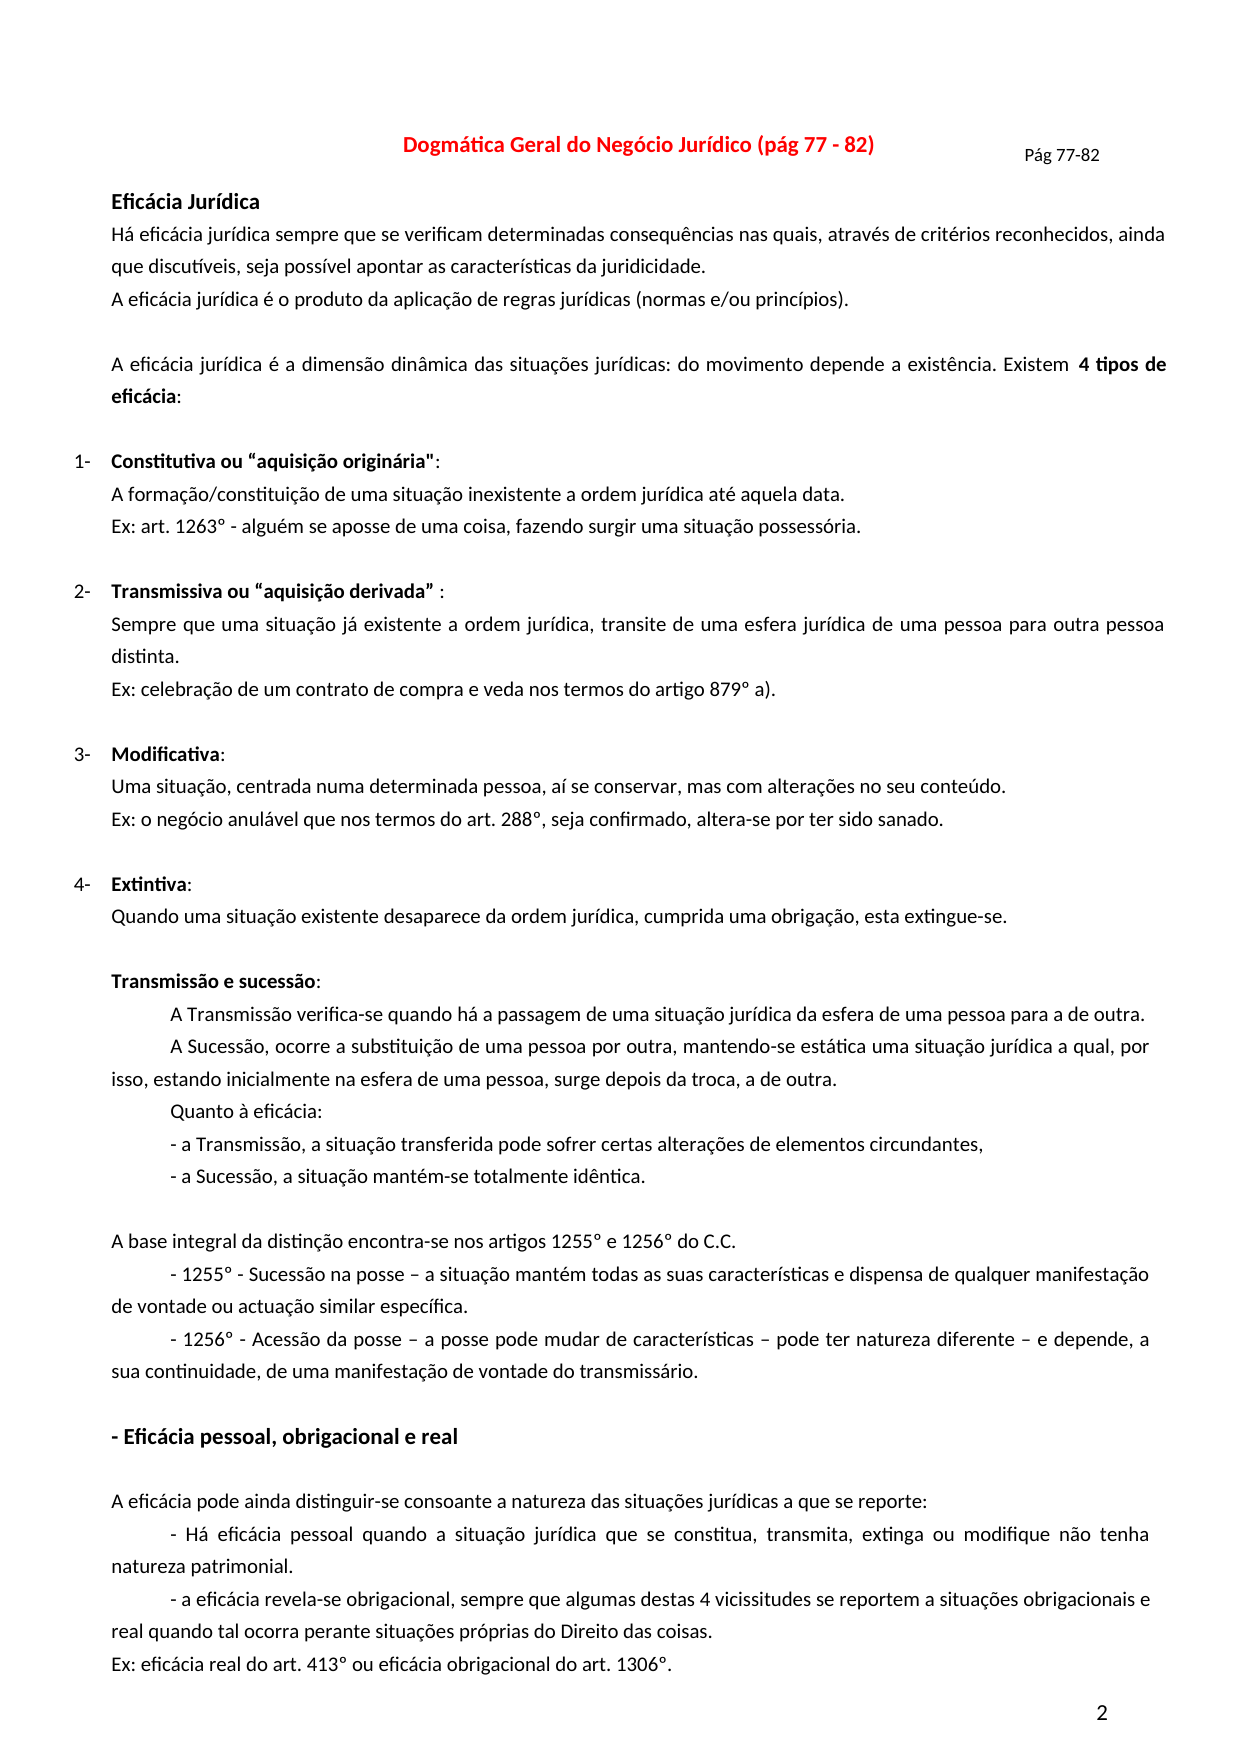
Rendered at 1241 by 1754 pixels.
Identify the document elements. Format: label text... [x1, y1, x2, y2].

list Ex: art. 1263º - alguém se aposse de uma coisa, fazendo surgir uma situação possessória. [111, 510, 1167, 543]
list Transmissão e sucessão: [111, 965, 1152, 998]
list Uma situação, centrada numa determinada pessoa, aí se conservar, mas com alterações no seu conteúdo. [111, 770, 1167, 803]
list Transmissiva ou “aquisição derivada” : [74, 575, 1167, 608]
list A eficácia jurídica é a dimensão dinâmica das situações jurídicas: do movimento depende a existência. Existem 4 tipos de eficácia: [111, 348, 1167, 413]
list Ex: celebração de um contrato de compra e veda nos termos do artigo 879º a). [111, 673, 1167, 705]
list A formação/constituição de uma situação inexistente a ordem jurídica até aquela data. [111, 478, 1167, 510]
list A Sucessão, ocorre a substituição de uma pessoa por outra, mantendo-se estática uma situação jurídica a qual, por isso, estando inicialmente na esfera de uma pessoa, surge depois da troca, a de outra. [111, 1030, 1152, 1095]
list - Há eficácia pessoal quando a situação jurídica que se constitua, transmita, extinga ou modifique não tenha natureza patrimonial. [111, 1518, 1152, 1583]
list A eficácia pode ainda distinguir-se consoante a natureza das situações jurídicas a que se reporte: [111, 1485, 1152, 1518]
list - 1256º - Acessão da posse – a posse pode mudar de características – pode ter natureza diferente – e depende, a sua continuidade, de uma manifestação de vontade do transmissário. [111, 1323, 1152, 1388]
text Dogmática Geral do Negócio Jurídico (pág 77 - 82) [170, 128, 1107, 160]
list Ex: o negócio anulável que nos termos do art. 288º, seja confirmado, altera-se por ter sido sanado. [111, 803, 1167, 835]
list A eficácia jurídica é o produto da aplicação de regras jurídicas (normas e/ou princípios). [111, 283, 1167, 315]
list - a Transmissão, a situação transferida pode sofrer certas alterações de elementos circundantes, [111, 1128, 1152, 1160]
text Eficácia Jurídica [111, 185, 1107, 218]
list Constitutiva ou “aquisição originária": [74, 445, 1167, 478]
list - Eficácia pessoal, obrigacional e real [111, 1420, 1152, 1453]
list Sempre que uma situação já existente a ordem jurídica, transite de uma esfera jurídica de uma pessoa para outra pessoa distinta. [111, 608, 1167, 673]
list Extintiva: [74, 868, 1152, 900]
list Modificativa: [74, 738, 1167, 770]
list - a Sucessão, a situação mantém-se totalmente idêntica. [111, 1160, 1152, 1193]
list Quando uma situação existente desaparece da ordem jurídica, cumprida uma obrigação, esta extingue-se. [111, 900, 1152, 933]
list - a eficácia revela-se obrigacional, sempre que algumas destas 4 vicissitudes se reportem a situações obrigacionais e real quando tal ocorra perante situações próprias do Direito das coisas. [111, 1583, 1152, 1648]
list - 1255º - Sucessão na posse – a situação mantém todas as suas características e dispensa de qualquer manifestação de vontade ou actuação similar específica. [111, 1258, 1152, 1323]
list Há eficácia jurídica sempre que se verificam determinadas consequências nas quais, através de critérios reconhecidos, ainda que discutíveis, seja possível apontar as características da juridicidade. [111, 218, 1167, 283]
list A Transmissão verifica-se quando há a passagem de uma situação jurídica da esfera de uma pessoa para a de outra. [111, 998, 1152, 1030]
list A base integral da distinção encontra-se nos artigos 1255º e 1256º do C.C. [111, 1225, 1152, 1258]
list Ex: eficácia real do art. 413º ou eficácia obrigacional do art. 1306º. [111, 1648, 1152, 1680]
list Quanto à eficácia: [111, 1095, 1152, 1128]
